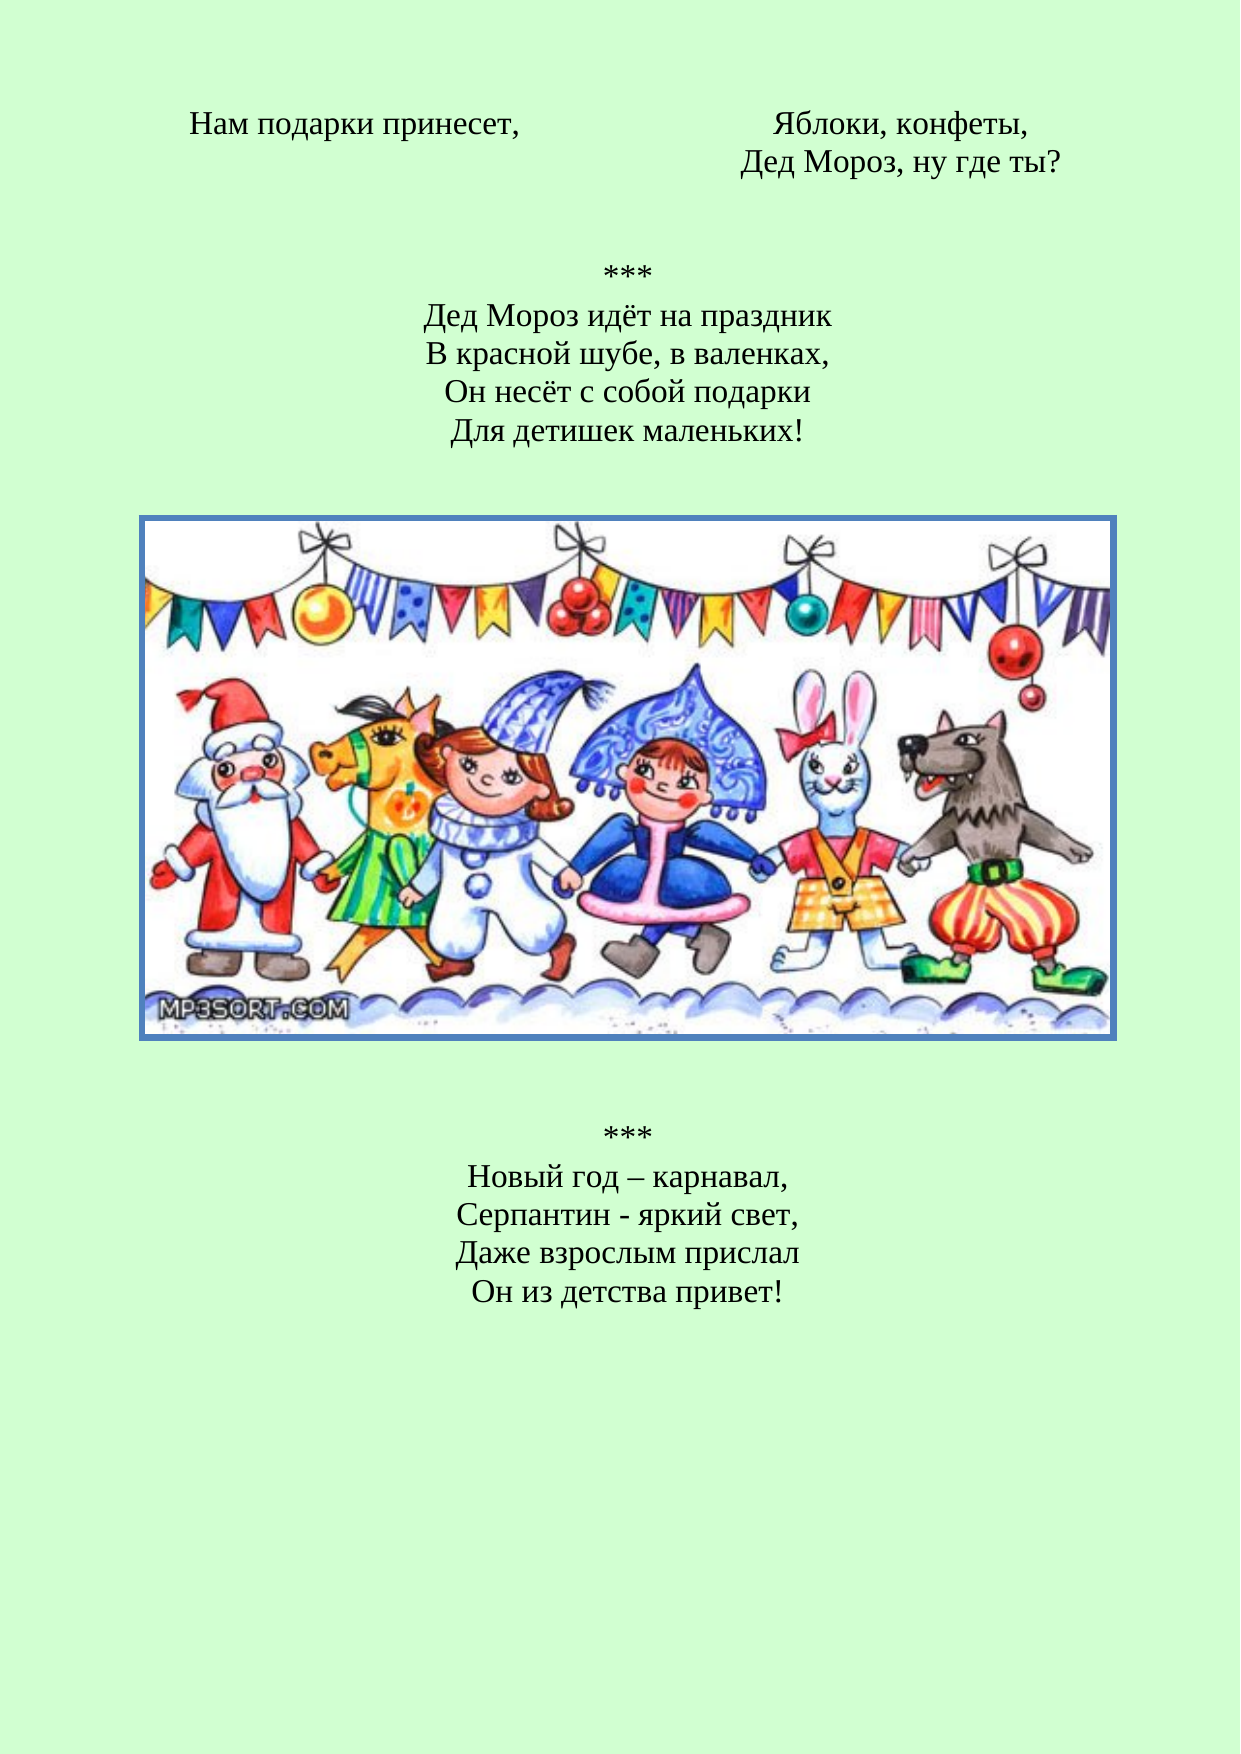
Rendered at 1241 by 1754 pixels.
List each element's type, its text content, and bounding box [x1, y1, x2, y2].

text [664, 103, 1137, 180]
text *** Новый год – карнавал, Серпантин - яркий свет, Даже взрослым прислал Он из детства привет! [118, 1079, 1137, 1337]
picture [145, 521, 1110, 1034]
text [118, 103, 591, 142]
text *** Дед Мороз идёт на праздник В красной шубе, в валенках, Он несёт с собой подарки Для детишек маленьких! [118, 218, 1137, 476]
